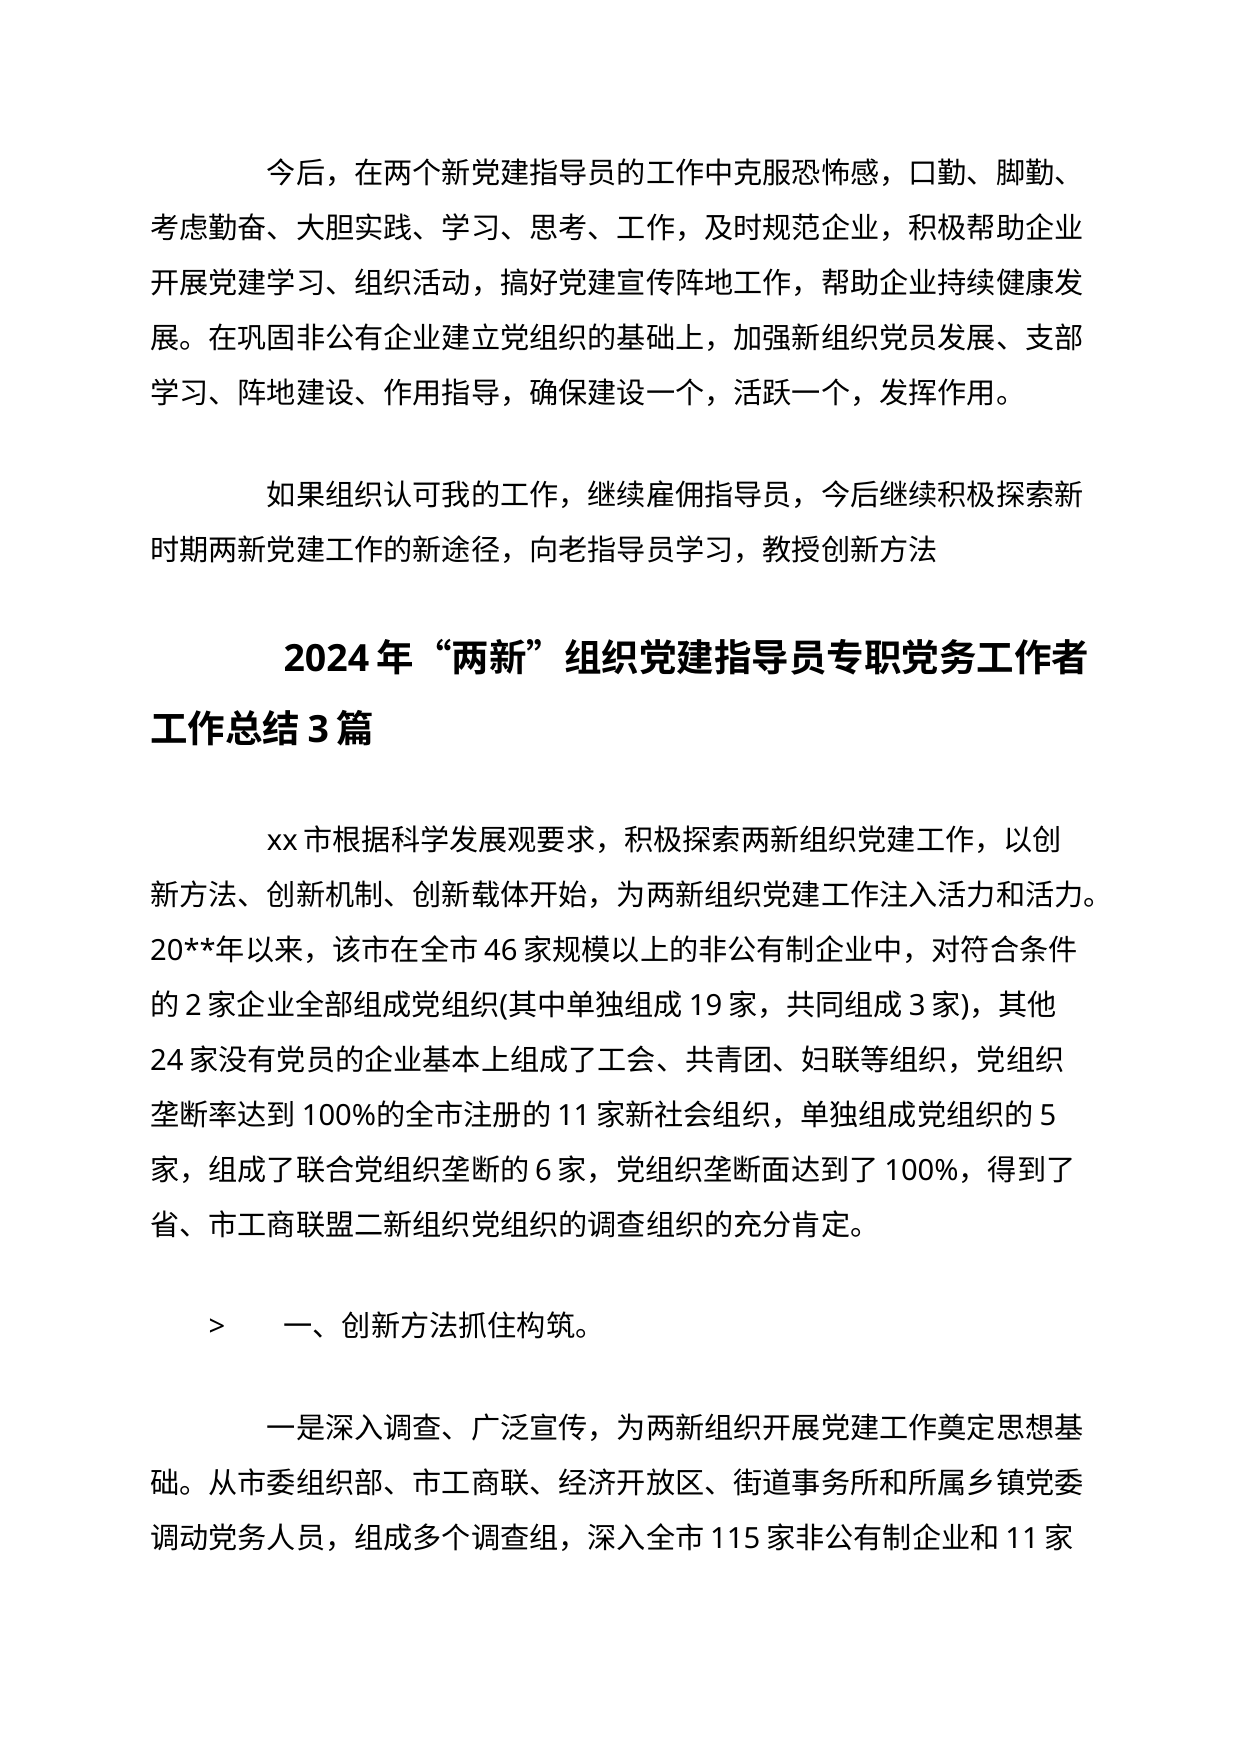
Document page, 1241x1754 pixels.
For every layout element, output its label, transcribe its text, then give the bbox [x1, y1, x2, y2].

text 如果组织认可我的工作，继续雇佣指导员，今后继续积极探索新时期两新党建工作的新途径，向老指导员学习，教授创新方法 [150, 471, 1090, 568]
text > 一、创新方法抓住构筑。 [150, 1303, 1090, 1345]
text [150, 1405, 1090, 1557]
text 2024年“两新”组织党建指导员专职党务工作者工作总结3篇 [150, 628, 1090, 753]
text 今后，在两个新党建指导员的工作中克服恐怖感，口勤、脚勤、考虑勤奋、大胆实践、学习、思考、工作，及时规范企业，积极帮助企业开展党建学习、组织活动，搞好党建宣传阵地工作，帮助企业持续健康发展。在巩固非公有企业建立党组织的基础上，加强新组织党员发展、支部学习、阵地建设、作用指导，确保建设一个，活跃一个，发挥作用。 [150, 150, 1090, 412]
text xx市根据科学发展观要求，积极探索两新组织党建工作，以创新方法、创新机制、创新载体开始，为两新组织党建工作注入活力和活力。20**年以来，该市在全市46家规模以上的非公有制企业中，对符合条件的2家企业全部组成党组织(其中单独组成19家，共同组成3家)，其他24家没有党员的企业基本上组成了工会、共青团、妇联等组织，党组织垄断率达到100%的全市注册的11家新社会组织，单独组成党组织的5家，组成了联合党组织垄断的6家，党组织垄断面达到了100%，得到了省、市工商联盟二新组织党组织的调查组织的充分肯定。 [150, 816, 1090, 1243]
